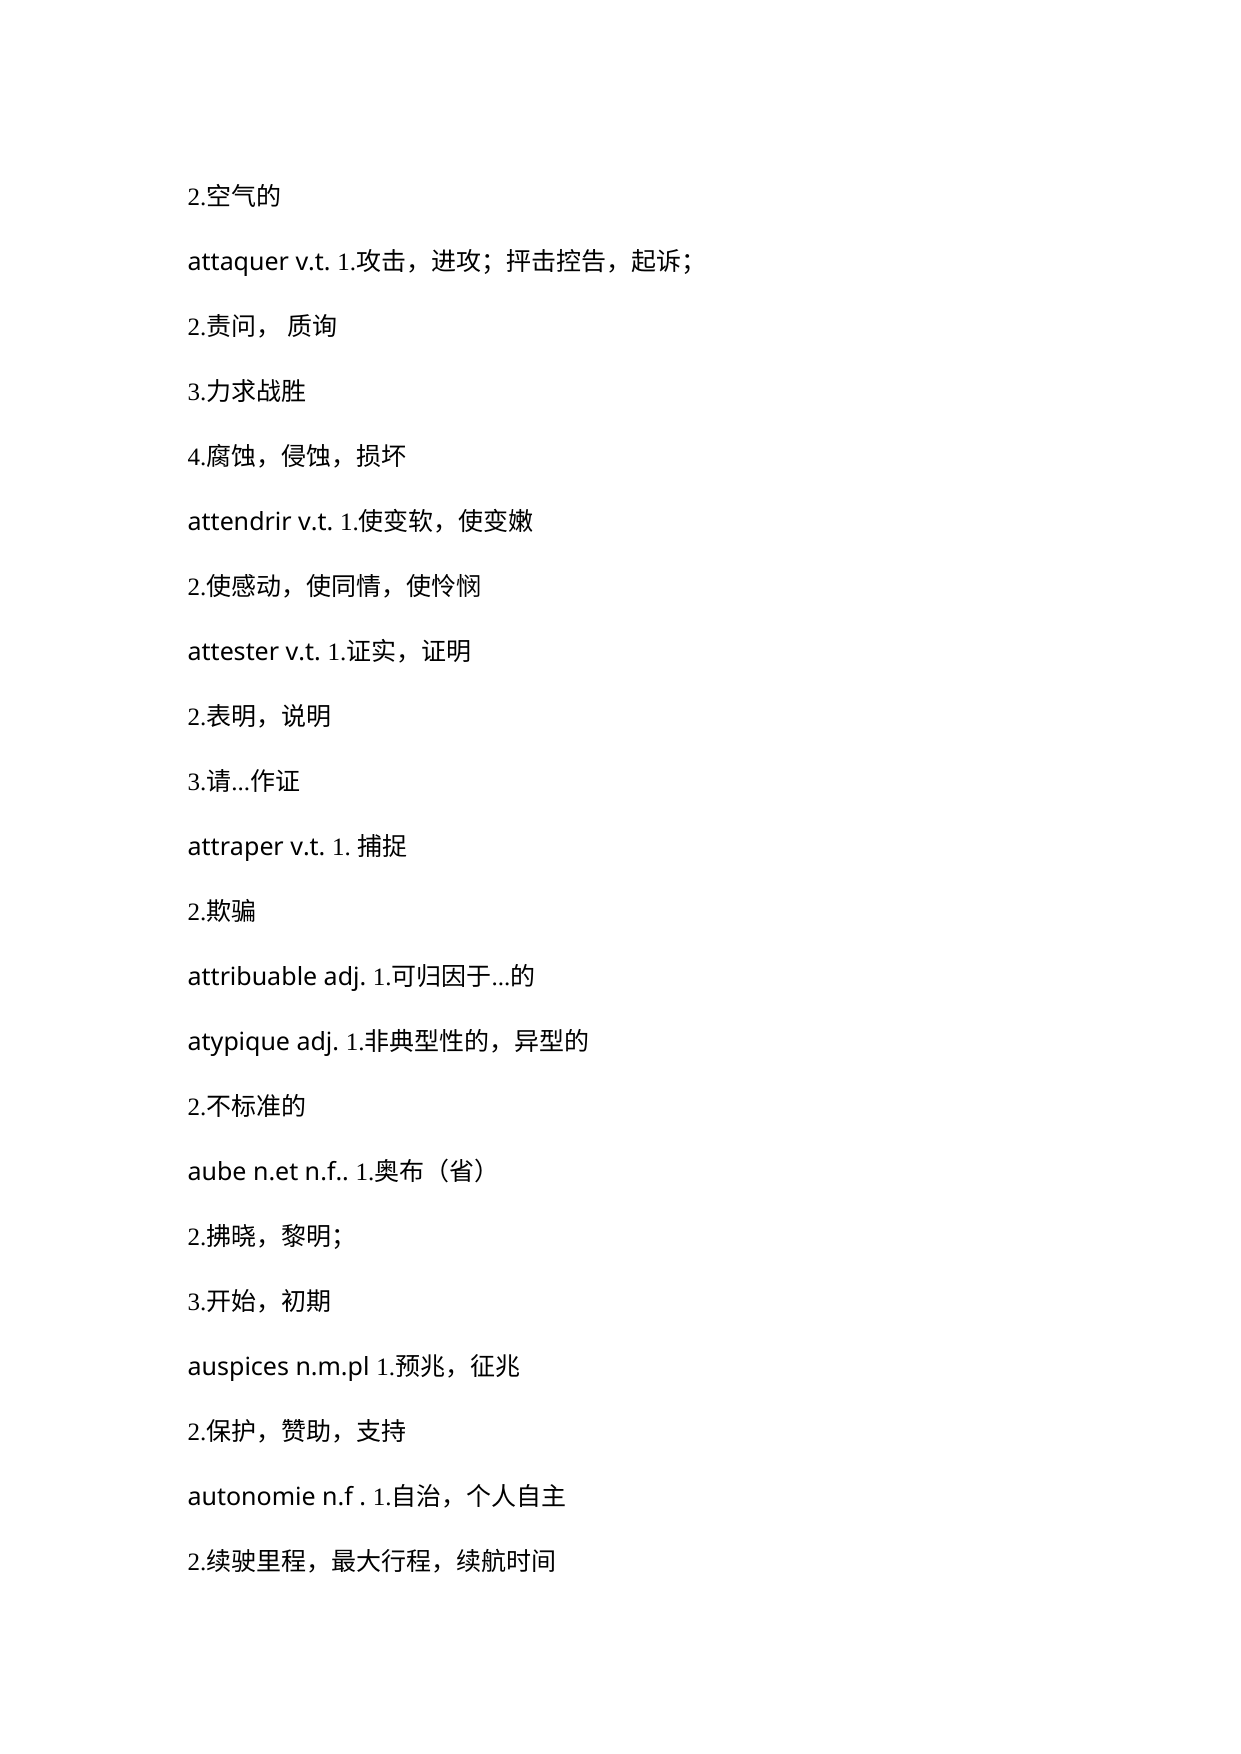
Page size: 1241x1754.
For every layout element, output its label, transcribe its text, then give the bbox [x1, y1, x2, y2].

text auspices n.m.pl 1.预兆，征兆 [187, 1332, 1053, 1397]
text attaquer v.t. 1.攻击，进攻；抨击控告，起诉； [187, 227, 1053, 292]
text 2.欺骗 [187, 877, 1053, 942]
text 4.腐蚀，侵蚀，损坏 [187, 422, 1053, 487]
text atypique adj. 1.非典型性的，异型的 [187, 1007, 1053, 1072]
text 3.力求战胜 [187, 357, 1053, 422]
text autonomie n.f . 1.自治，个人自主 [187, 1462, 1053, 1527]
text attendrir v.t. 1.使变软，使变嫩 [187, 487, 1053, 552]
text attraper v.t. 1. 捕捉 [187, 812, 1053, 877]
text attester v.t. 1.证实，证明 [187, 617, 1053, 682]
text 2.续驶里程，最大行程，续航时间 [187, 1527, 1053, 1592]
text aube n.et n.f.. 1.奥布（省） [187, 1137, 1053, 1202]
text 3.请...作证 [187, 747, 1053, 812]
text 2.使感动，使同情，使怜悯 [187, 552, 1053, 617]
text 2.保护，赞助，支持 [187, 1397, 1053, 1462]
text 2.责问， 质询 [187, 292, 1053, 357]
text 2.表明，说明 [187, 682, 1053, 747]
text 3.开始，初期 [187, 1267, 1053, 1332]
text 2.拂晓，黎明； [187, 1202, 1053, 1267]
text 2.不标准的 [187, 1072, 1053, 1137]
text 2.空气的 [187, 162, 1053, 227]
text attribuable adj. 1.可归因于...的 [187, 942, 1053, 1007]
